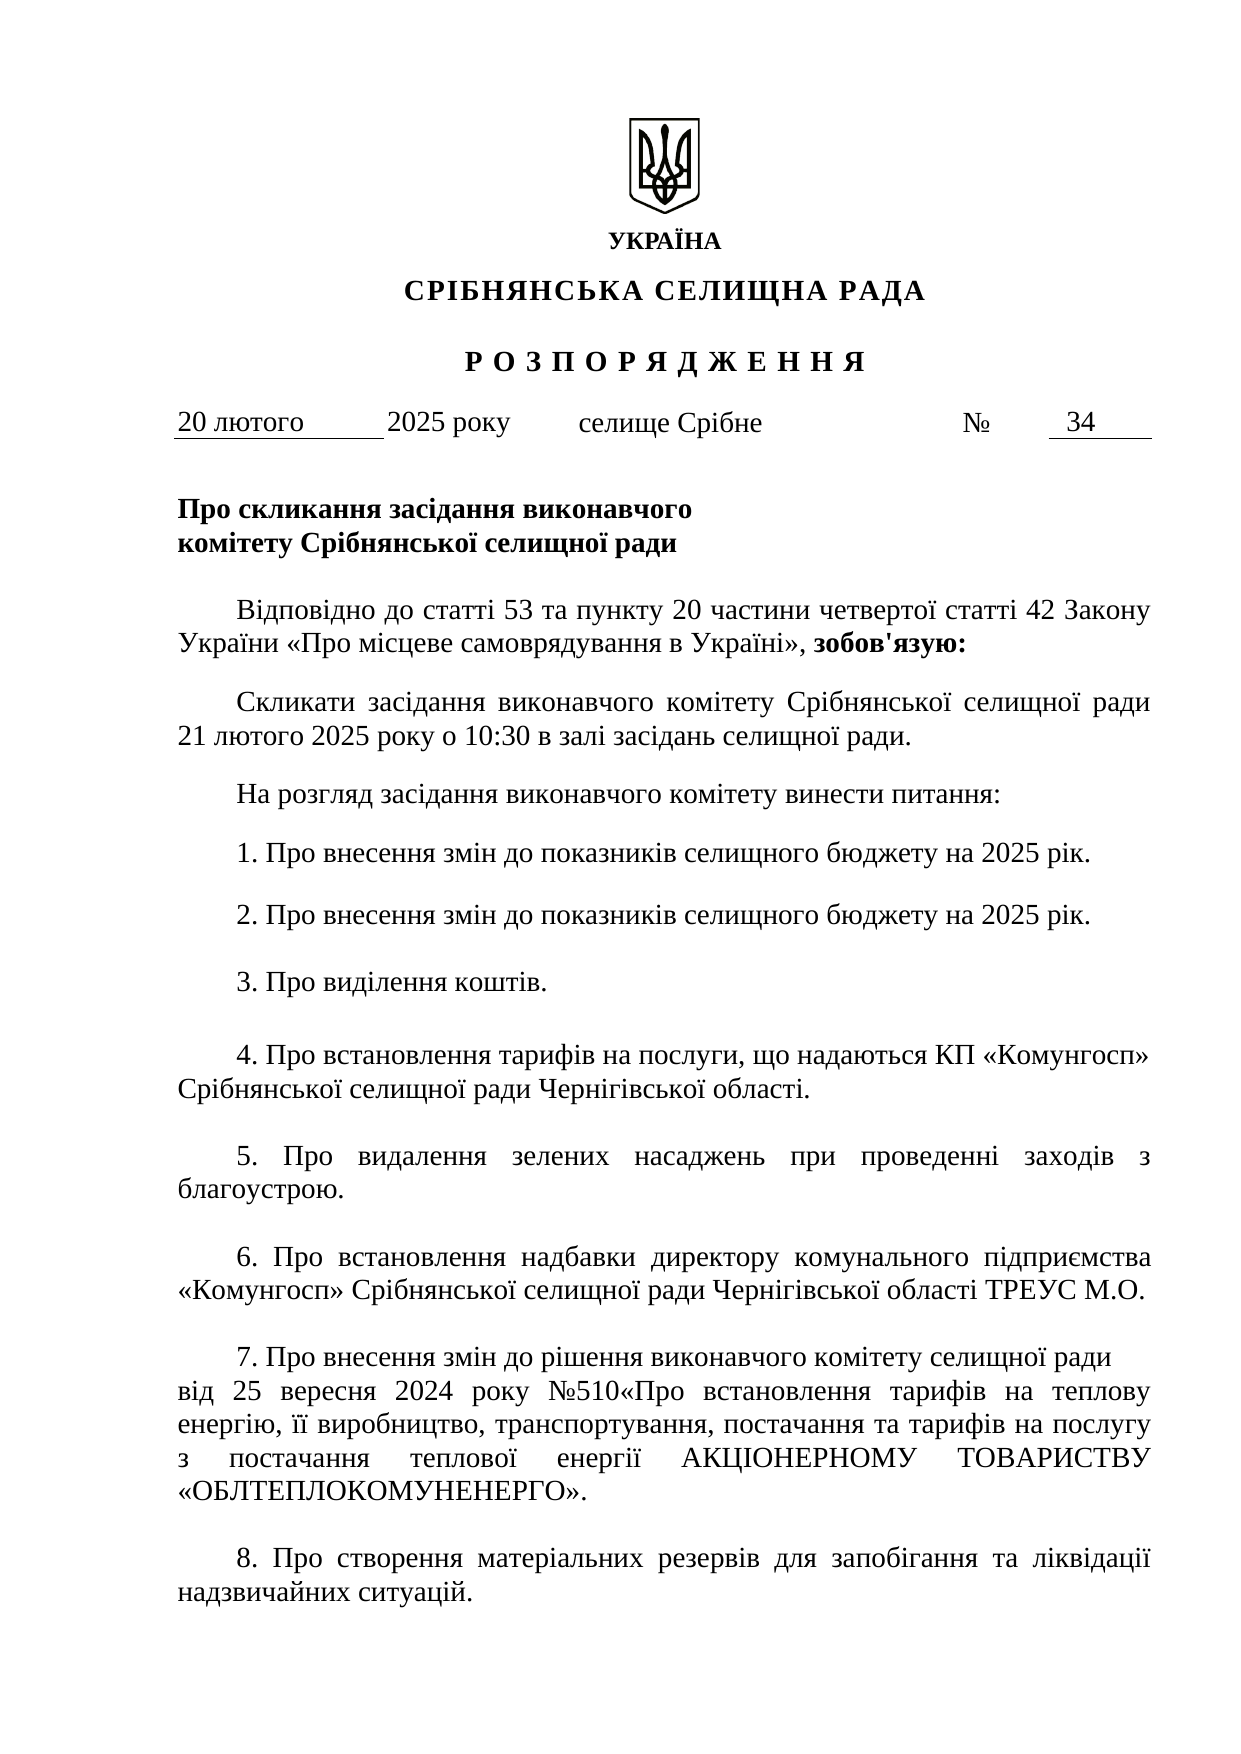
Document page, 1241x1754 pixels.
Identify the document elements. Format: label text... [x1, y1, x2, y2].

text Срібнянської селищної ради Чернігівської області. [177, 1071, 1152, 1104]
text 7. Про внесення змін до рішення виконавчого комітету селищної ради [177, 1339, 1152, 1373]
picture [629, 118, 700, 214]
text Відповідно до статті 53 та пункту 20 частини четвертої статті 42 Закону України «Про місцеве самоврядування в Україні», зобов'язую: [177, 592, 1152, 659]
text Про скликання засідання виконавчого [177, 491, 1152, 525]
text від 25 вересня 2024 року №510«Про встановлення тарифів на теплову енергію, її виробництво, транспортування, постачання та тарифів на послугу з постачання теплової енергії АКЦІОНЕРНОМУ ТОВАРИСТВУ «ОБЛТЕПЛОКОМУНЕНЕРГО». [177, 1373, 1152, 1507]
text Скликати засідання виконавчого комітету Срібнянської селищної ради 21 лютого 2025 року о 10:30 в залі засідань селищної ради. [177, 684, 1152, 751]
text 1. Про внесення змін до показників селищного бюджету на 2025 рік. [177, 835, 1152, 868]
subtitle 3. Про виділення коштів. [177, 964, 1152, 998]
text СРІБНЯНСЬКА СЕЛИЩНА РАДА [177, 273, 1152, 307]
table_header 20 лютого [174, 402, 384, 438]
table_header 2025 року [384, 402, 546, 438]
text 4. Про встановлення тарифів на послуги, що надаються КП «Комунгосп» [177, 1037, 1152, 1071]
text На розгляд засідання виконавчого комітету винести питання: [158, 776, 1152, 810]
text 2. Про внесення змін до показників селищного бюджету на 2025 рік. [177, 897, 1152, 931]
text 5. Про видалення зелених насаджень при проведенні заходів з благоустрою. [177, 1138, 1152, 1205]
text 8. Про створення матеріальних резервів для запобігання та ліквідації надзвичайних ситуацій. [177, 1541, 1152, 1608]
text комітету Срібнянської селищної ради [177, 525, 1152, 558]
text РОЗПОРЯДЖЕННЯ [177, 344, 1152, 378]
text Україна [177, 226, 1152, 255]
table_header селище Срібне № [546, 402, 1048, 438]
text 6. Про встановлення надбавки директору комунального підприємства «Комунгосп» Срібнянської селищної ради Чернігівської області ТРЕУС М.О. [177, 1239, 1152, 1306]
table_header 34 [1049, 402, 1152, 438]
